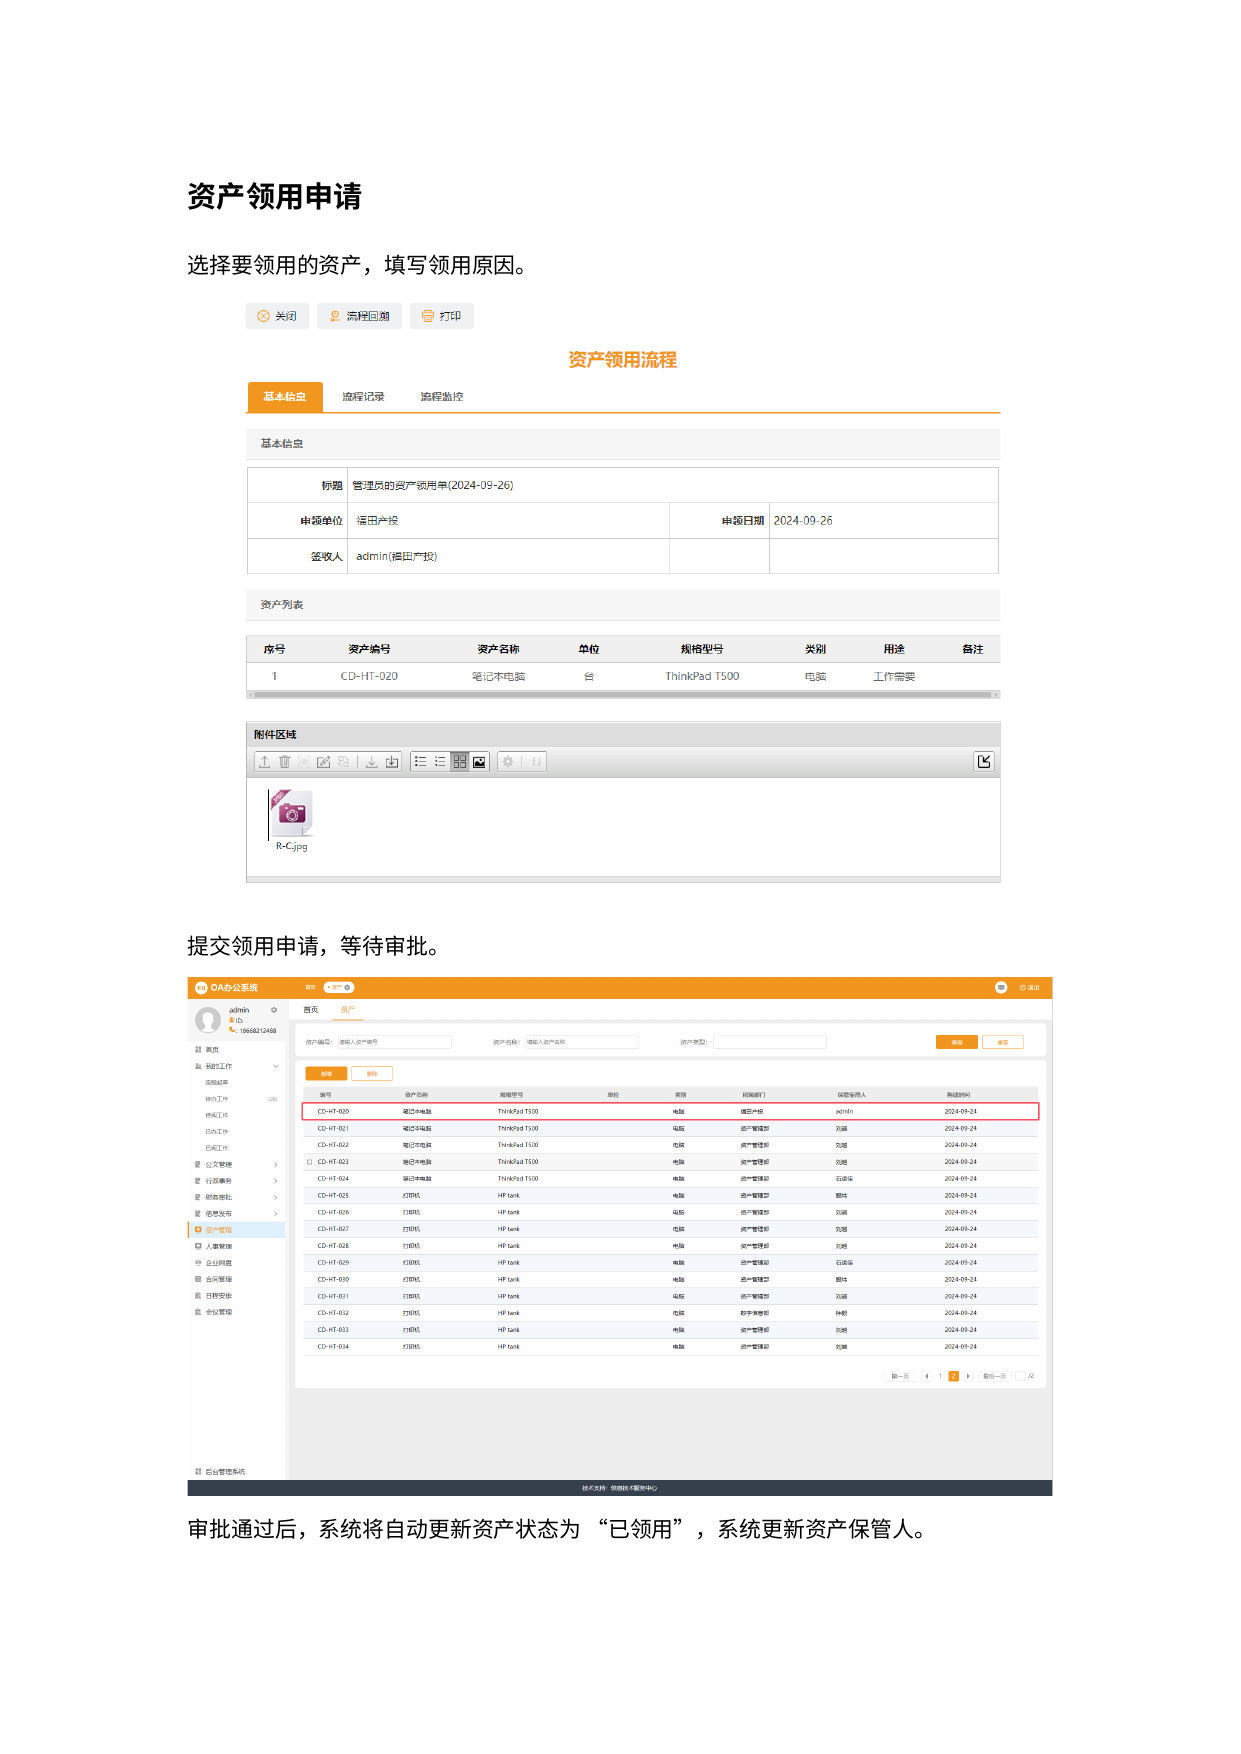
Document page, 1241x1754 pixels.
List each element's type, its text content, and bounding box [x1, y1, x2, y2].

subtitle 资产领用申请 [187, 162, 1053, 227]
text 提交领用申请，等待审批。 [187, 929, 1053, 961]
picture [187, 296, 1053, 907]
text 选择要领用的资产，填写领用原因。 [187, 248, 1053, 281]
picture [187, 977, 1053, 1496]
text 审批通过后，系统将自动更新资产状态为 “已领用”，系统更新资产保管人。 [187, 1512, 1053, 1544]
